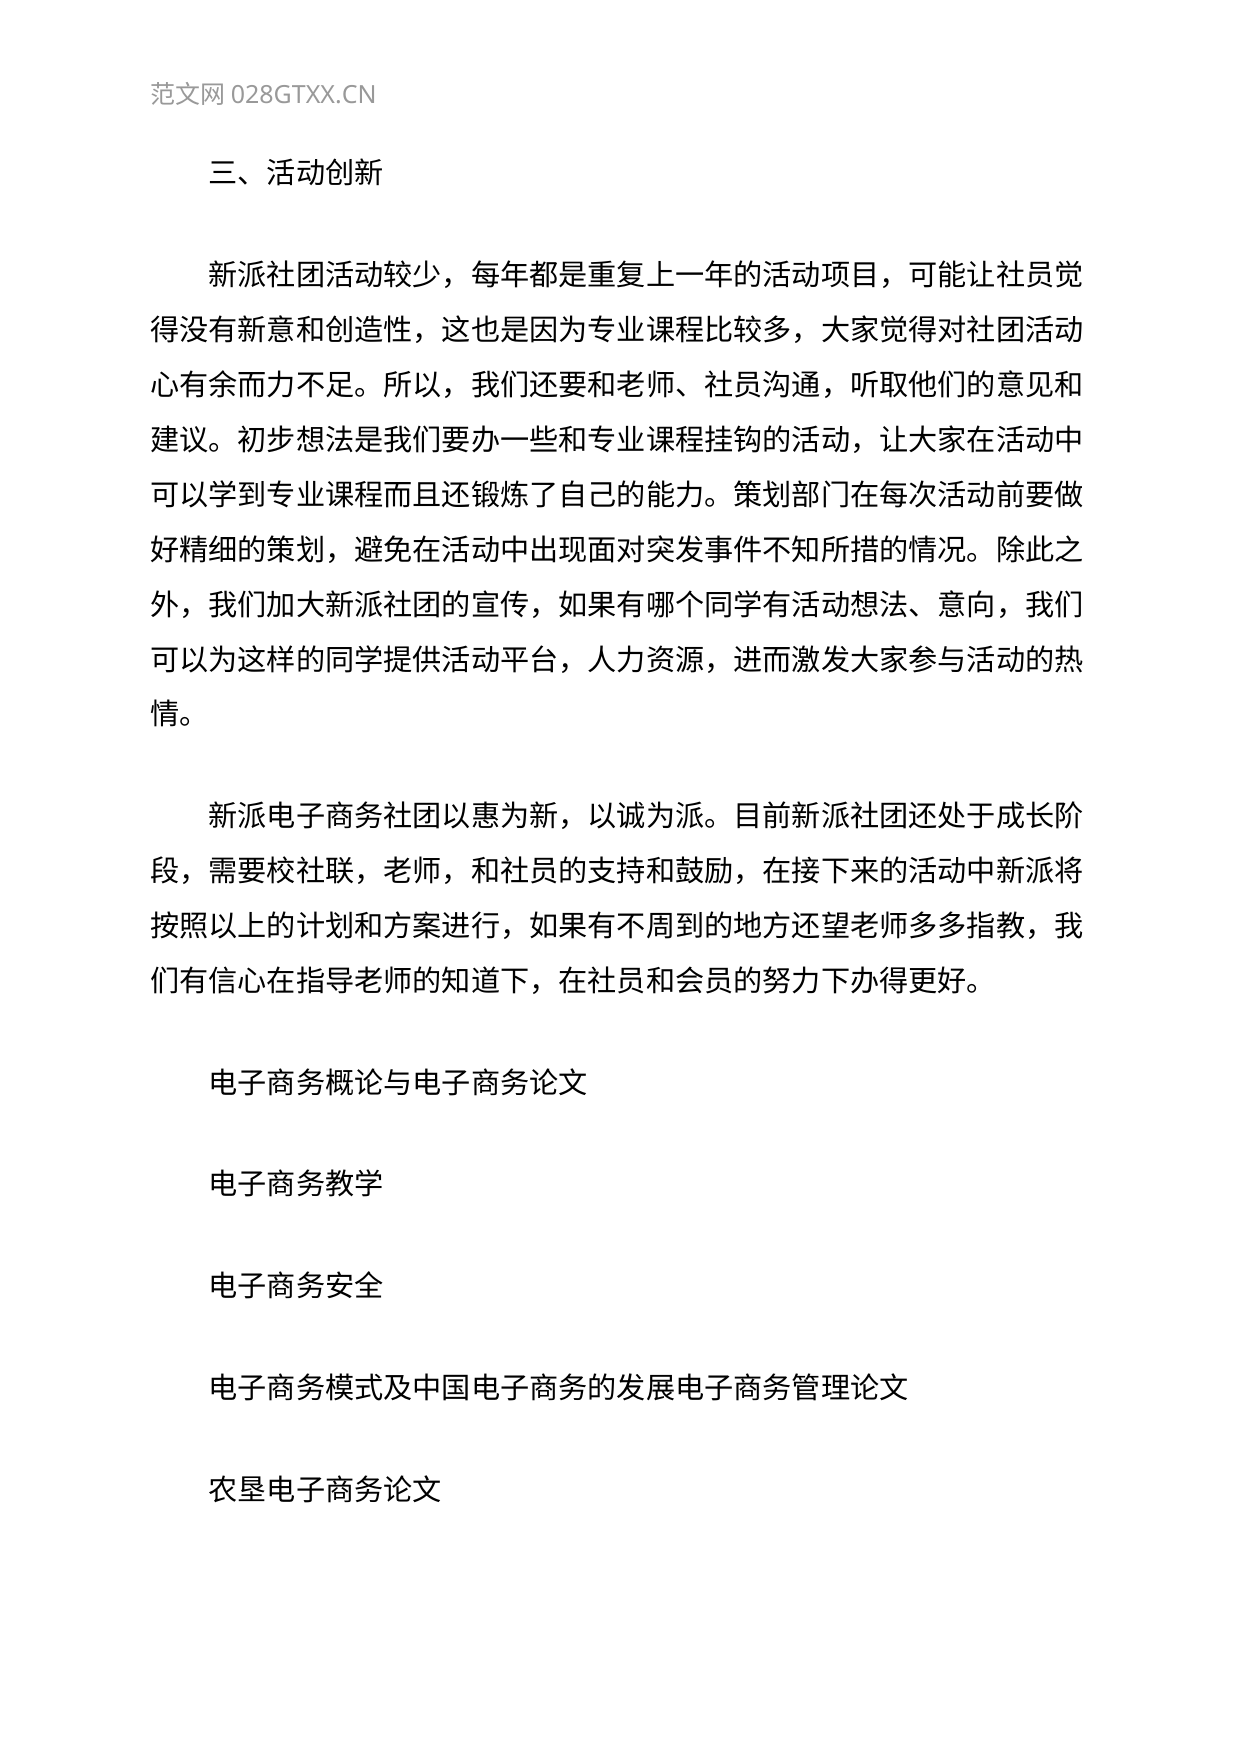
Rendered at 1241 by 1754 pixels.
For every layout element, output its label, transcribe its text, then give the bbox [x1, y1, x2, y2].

text 三、活动创新 [150, 150, 1090, 192]
text 新派电子商务社团以惠为新，以诚为派。目前新派社团还处于成长阶段，需要校社联，老师，和社员的支持和鼓励，在接下来的活动中新派将按照以上的计划和方案进行，如果有不周到的地方还望老师多多指教，我们有信心在指导老师的知道下，在社员和会员的努力下办得更好。 [150, 793, 1090, 1000]
text 电子商务概论与电子商务论文 [150, 1059, 1090, 1101]
text 电子商务教学 [150, 1161, 1090, 1203]
text 电子商务安全 [150, 1263, 1090, 1305]
text 电子商务模式及中国电子商务的发展电子商务管理论文 [150, 1364, 1090, 1407]
text 新派社团活动较少，每年都是重复上一年的活动项目，可能让社员觉得没有新意和创造性，这也是因为专业课程比较多，大家觉得对社团活动心有余而力不足。所以，我们还要和老师、社员沟通，听取他们的意见和建议。初步想法是我们要办一些和专业课程挂钩的活动，让大家在活动中可以学到专业课程而且还锻炼了自己的能力。策划部门在每次活动前要做好精细的策划，避免在活动中出现面对突发事件不知所措的情况。除此之外，我们加大新派社团的宣传，如果有哪个同学有活动想法、意向，我们可以为这样的同学提供活动平台，人力资源，进而激发大家参与活动的热情。 [150, 252, 1090, 733]
text 农垦电子商务论文 [150, 1466, 1090, 1508]
